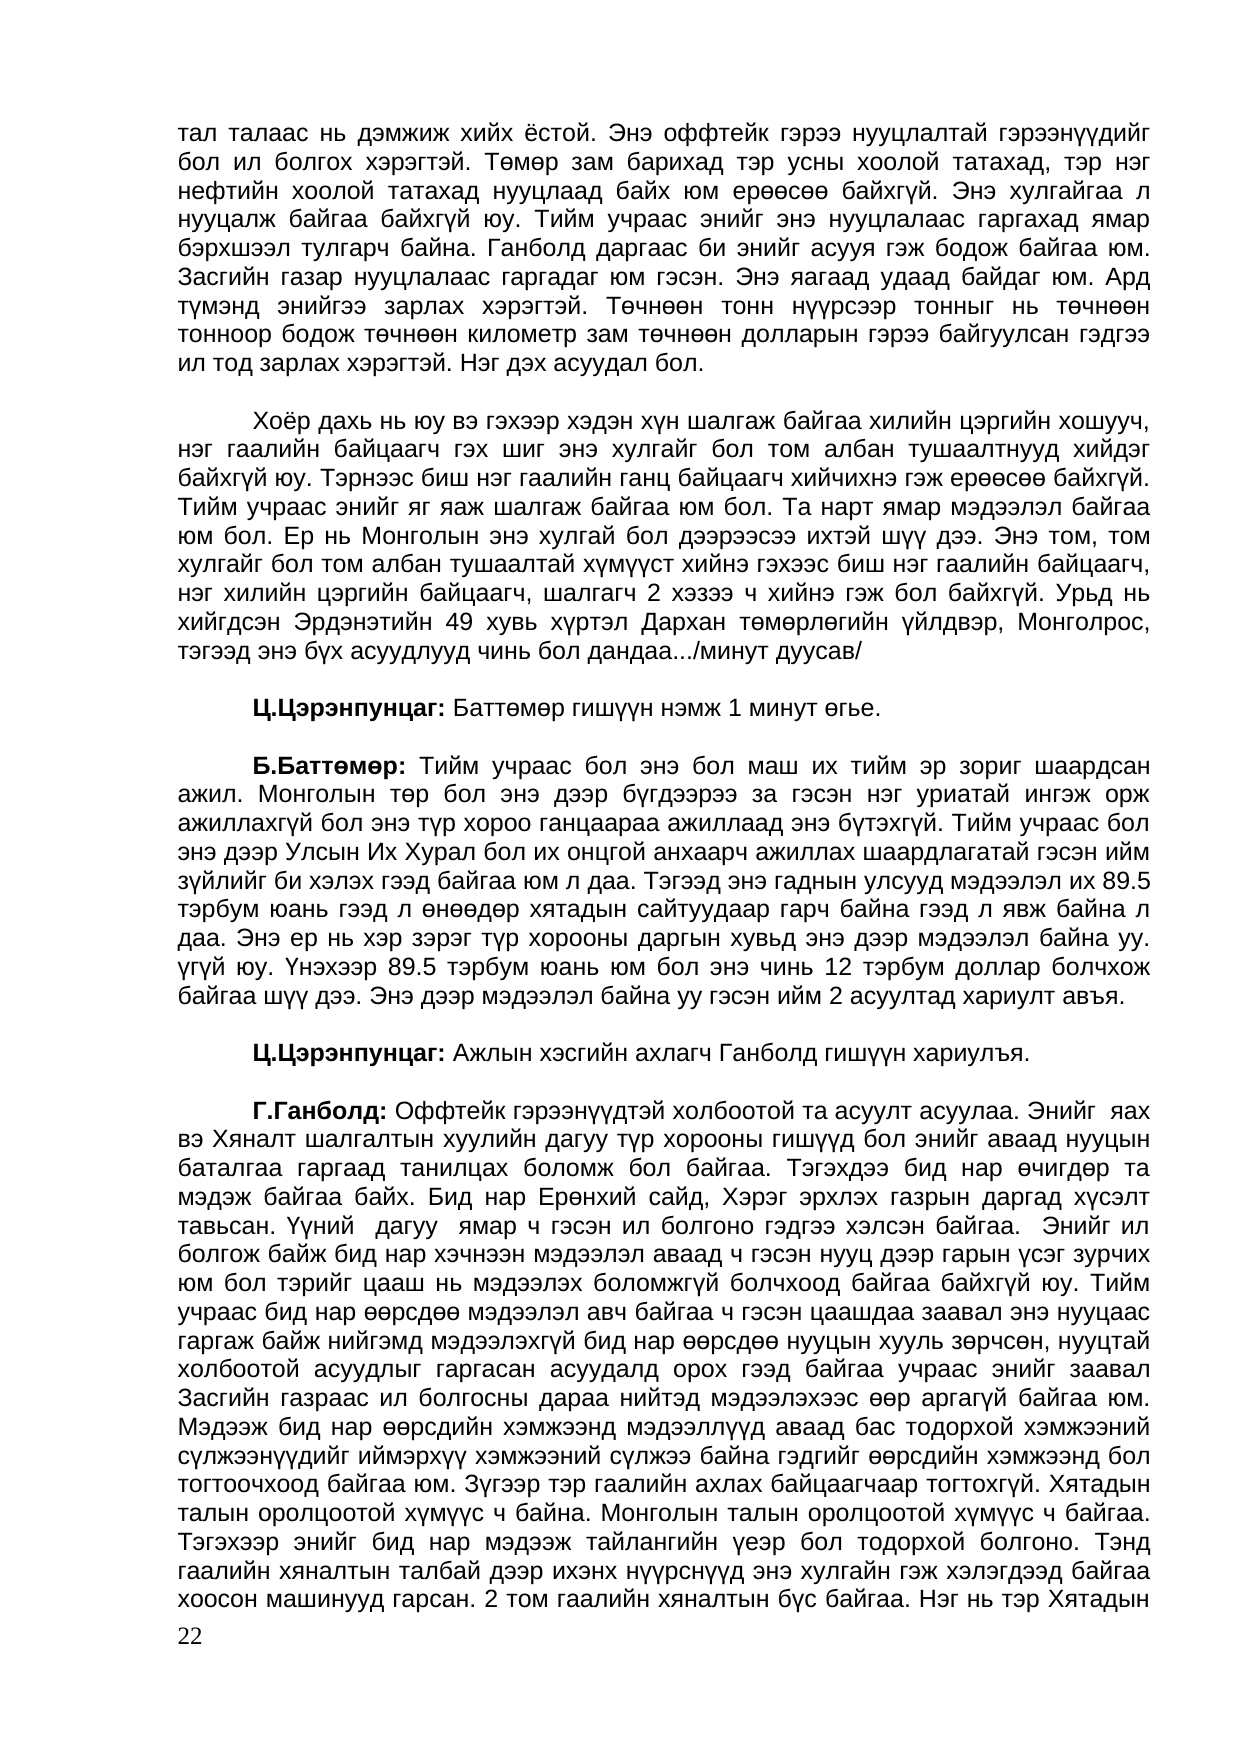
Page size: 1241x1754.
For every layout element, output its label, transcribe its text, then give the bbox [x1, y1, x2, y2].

text Ц.Цэрэнпунцаг: Баттөмөр гишүүн нэмж 1 минут өгье. [177, 693, 1152, 722]
text Ц.Цэрэнпунцаг: Ажлын хэсгийн ахлагч Ганболд гишүүн хариулъя. [177, 1038, 1152, 1067]
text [177, 1096, 1152, 1613]
text Хоёр дахь нь юу вэ гэхээр хэдэн хүн шалгаж байгаа хилийн цэргийн хошууч, нэг гаалийн байцаагч гэх шиг энэ хулгайг бол том албан тушаалтнууд хийдэг байхгүй юу. Тэрнээс биш нэг гаалийн ганц байцаагч хийчихнэ гэж ерөөсөө байхгүй. Тийм учраас энийг яг яаж шалгаж байгаа юм бол. Та нарт ямар мэдээлэл байгаа юм бол. Ер нь Монголын энэ хулгай бол дээрээсээ ихтэй шүү дээ. Энэ том, том хулгайг бол том албан тушаалтай хүмүүст хийнэ гэхээс биш нэг гаалийн байцаагч, нэг хилийн цэргийн байцаагч, шалгагч 2 хэзээ ч хийнэ гэж бол байхгүй. Урьд нь хийгдсэн Эрдэнэтийн 49 хувь хүртэл Дархан төмөрлөгийн үйлдвэр, Монголрос, тэгээд энэ бүх асуудлууд чинь бол дандаа.../минут дуусав/ [177, 406, 1152, 664]
text Б.Баттөмөр: Тийм учраас бол энэ бол маш их тийм эр зориг шаардсан ажил. Монголын төр бол энэ дээр бүгдээрээ за гэсэн нэг уриатай ингэж орж ажиллахгүй бол энэ түр хороо ганцаараа ажиллаад энэ бүтэхгүй. Тийм учраас бол энэ дээр Улсын Их Хурал бол их онцгой анхаарч ажиллах шаардлагатай гэсэн ийм зүйлийг би хэлэх гээд байгаа юм л даа. Тэгээд энэ гаднын улсууд мэдээлэл их 89.5 тэрбум юань гээд л өнөөдөр хятадын сайтуудаар гарч байна гээд л явж байна л даа. Энэ ер нь хэр зэрэг түр хорооны даргын хувьд энэ дээр мэдээлэл байна уу. үгүй юу. Үнэхээр 89.5 тэрбум юань юм бол энэ чинь 12 тэрбум доллар болчхож байгаа шүү дээ. Энэ дээр мэдээлэл байна уу гэсэн ийм 2 асуултад хариулт авъя. [177, 751, 1152, 1009]
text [177, 118, 1152, 377]
